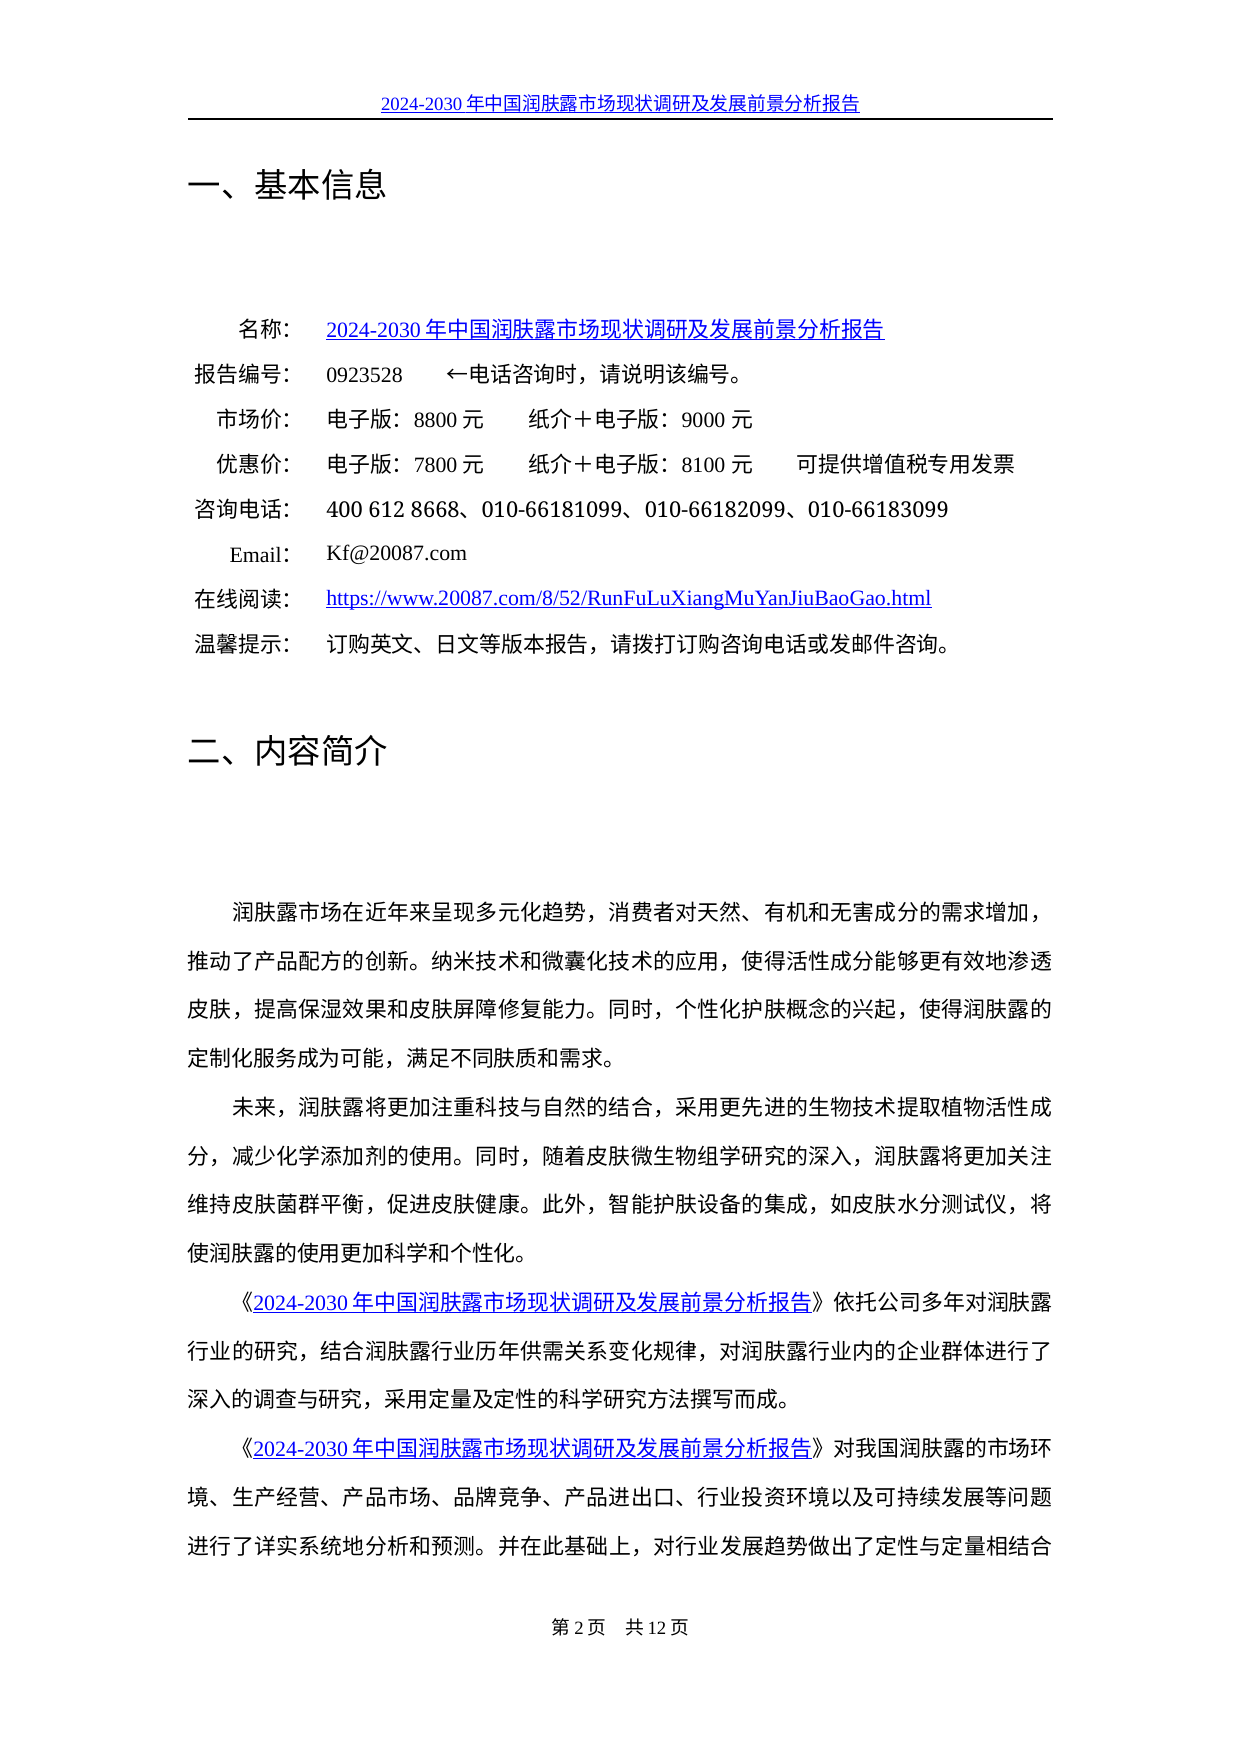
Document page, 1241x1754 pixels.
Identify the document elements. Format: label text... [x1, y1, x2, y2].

table_cell 温馨提示： [167, 627, 315, 672]
table_cell 0923528 ←电话咨询时，请说明该编号。 [315, 357, 1073, 402]
table_cell 电子版：8800 元 纸介＋电子版：9000 元 [315, 402, 1073, 447]
table_cell Kf@20087.com [315, 537, 1073, 582]
title 二、内容简介 [187, 717, 1053, 782]
table_cell [315, 582, 1073, 627]
table_cell 报告编号： [167, 357, 315, 402]
table_cell 订购英文、日文等版本报告，请拨打订购咨询电话或发邮件咨询。 [315, 627, 1073, 672]
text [187, 894, 1053, 1561]
table_cell 市场价： [167, 402, 315, 447]
table_cell 在线阅读： [167, 582, 315, 627]
table_cell 咨询电话： [167, 492, 315, 537]
table_cell 电子版：7800 元 纸介＋电子版：8100 元 可提供增值税专用发票 [315, 447, 1073, 492]
table_header 名称： [167, 312, 315, 357]
table_cell 400 612 8668、010-66181099、010-66182099、010-66183099 [315, 492, 1073, 537]
table_cell 优惠价： [167, 447, 315, 492]
title 一、基本信息 [187, 150, 1053, 215]
table_cell Email： [167, 537, 315, 582]
table_header 2024-2030年中国润肤露市场现状调研及发展前景分析报告 [315, 312, 1073, 357]
